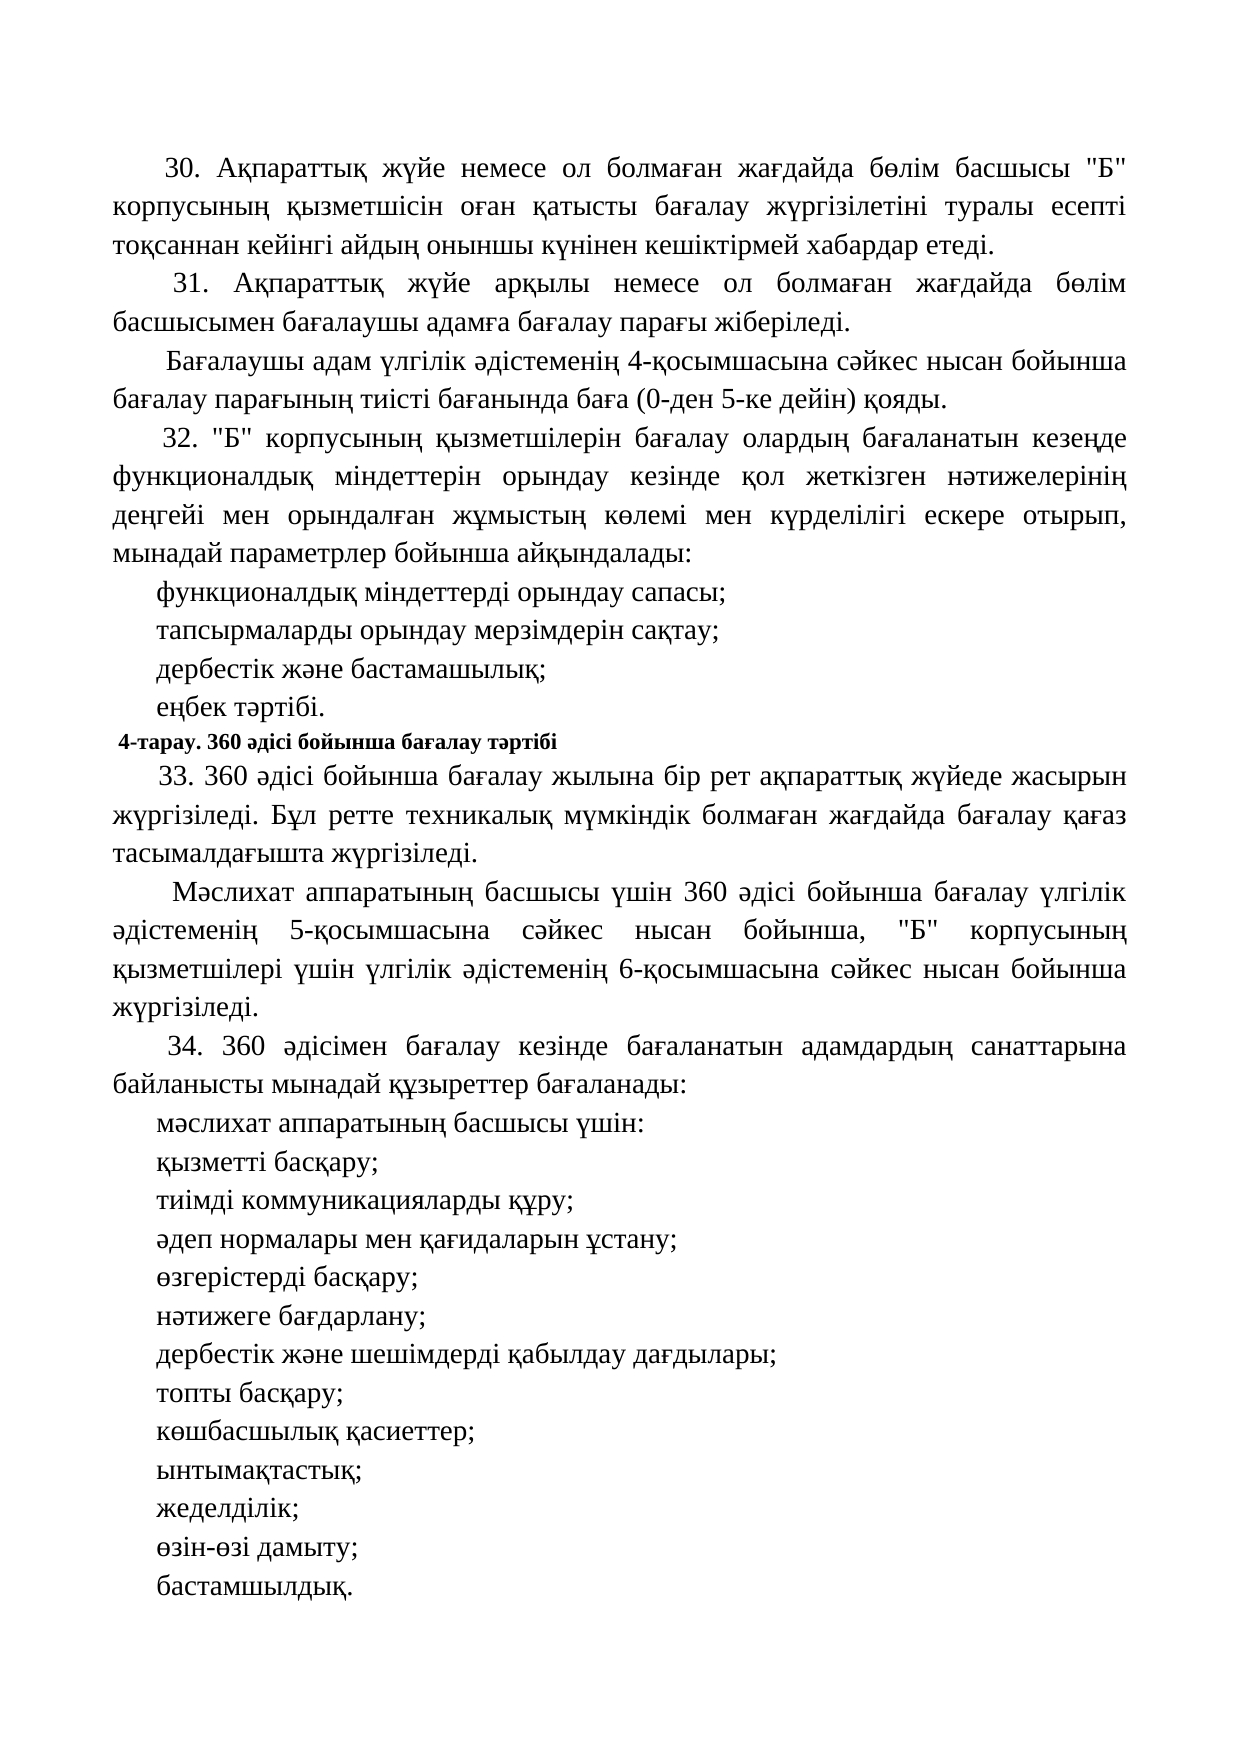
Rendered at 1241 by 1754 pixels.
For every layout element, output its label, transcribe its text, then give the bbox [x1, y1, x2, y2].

text Бағалаушы адам үлгілік әдістеменің 4-қосымшасына сәйкес нысан бойынша бағалау парағының тиісті бағанында баға (0-ден 5-ке дейін) қояды. [112, 343, 1128, 415]
text ынтымақтастық; [112, 1452, 1128, 1486]
text көшбасшылық қасиеттер; [112, 1413, 1128, 1447]
text 30. Ақпараттық жүйе немесе ол болмаған жағдайда бөлім басшысы "Б" корпусының қызметшісін оған қатысты бағалау жүргізілетіні туралы есепті тоқсаннан кейінгі айдың оныншы күнінен кешіктірмей хабардар етеді. [112, 150, 1128, 261]
text өзін-өзі дамыту; [112, 1529, 1128, 1563]
text тапсырмаларды орындау мерзімдерін сақтау; [112, 612, 1128, 646]
text қызметті басқару; [112, 1144, 1128, 1177]
text функционалдық міндеттерді орындау сапасы; [112, 574, 1128, 607]
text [112, 1336, 1128, 1370]
text бастамшылдық. [112, 1568, 1128, 1601]
text 34. 360 әдісімен бағалау кезінде бағаланатын адамдардың санаттарына байланысты мынадай құзыреттер бағаланады: [112, 1028, 1128, 1100]
text 32. "Б" корпусының қызметшілерін бағалау олардың бағаланатын кезеңде функционалдық міндеттерін орындау кезінде қол жеткізген нәтижелерінің деңгейі мен орындалған жұмыстың көлемі мен күрделілігі ескере отырып, мынадай параметрлер бойынша айқындалады: [112, 420, 1128, 569]
text тиімді коммуникацияларды құру; [112, 1182, 1128, 1216]
text нәтижеге бағдарлану; [112, 1298, 1128, 1331]
text Мәслихат аппаратының басшысы үшін 360 әдісі бойынша бағалау үлгілік әдістеменің 5-қосымшасына сәйкес нысан бойынша, "Б" корпусының қызметшілері үшін үлгілік әдістеменің 6-қосымшасына сәйкес нысан бойынша жүргізіледі. [112, 874, 1128, 1023]
text мәслихат аппаратының басшысы үшін: [112, 1105, 1128, 1139]
text әдеп нормалары мен қағидаларын ұстану; [112, 1221, 1128, 1254]
text жеделділік; [112, 1491, 1128, 1524]
text 31. Ақпараттық жүйе арқылы немесе ол болмаған жағдайда бөлім басшысымен бағалаушы адамға бағалау парағы жіберіледі. [112, 266, 1128, 338]
text топты басқару; [112, 1375, 1128, 1408]
text еңбек тәртібі. [112, 689, 1128, 723]
text өзгерістерді басқару; [112, 1259, 1128, 1293]
text дербестік және бастамашылық; [112, 651, 1128, 684]
text 4-тарау. 360 әдісі бойынша бағалау тәртібі [112, 728, 1128, 754]
text 33. 360 әдісі бойынша бағалау жылына бір рет ақпараттық жүйеде жасырын жүргізіледі. Бұл ретте техникалық мүмкіндік болмаған жағдайда бағалау қағаз тасымалдағышта жүргізіледі. [112, 758, 1128, 869]
